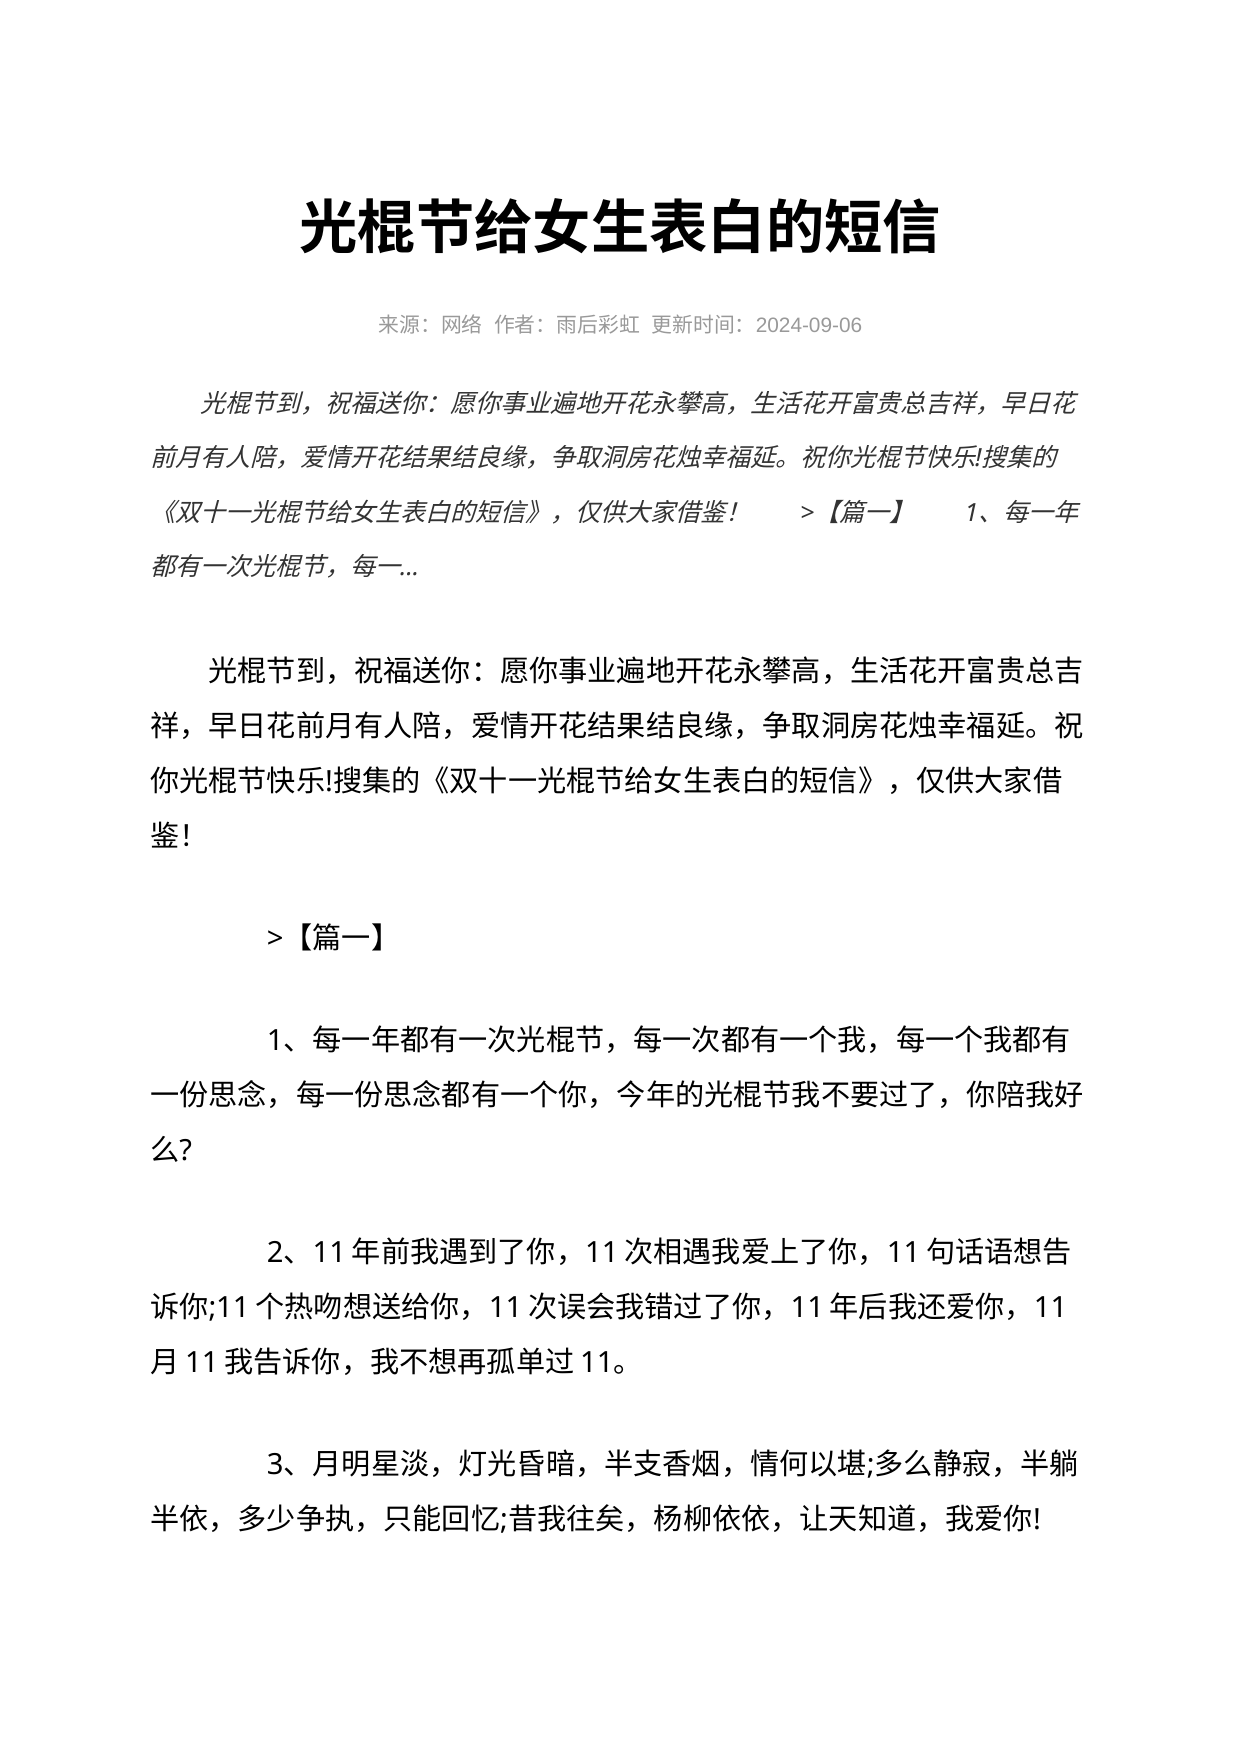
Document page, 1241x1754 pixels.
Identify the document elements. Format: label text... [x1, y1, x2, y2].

text 光棍节到，祝福送你：愿你事业遍地开花永攀高，生活花开富贵总吉祥，早日花前月有人陪，爱情开花结果结良缘，争取洞房花烛幸福延。祝你光棍节快乐!搜集的《双十一光棍节给女生表白的短信》，仅供大家借鉴！ >【篇一】 1、每一年都有一次光棍节，每一... [150, 383, 1090, 583]
subtitle 光棍节给女生表白的短信 [150, 181, 1090, 266]
text 来源：网络 作者：雨后彩虹 更新时间：2024-09-06 [150, 313, 1090, 337]
text 光棍节到，祝福送你：愿你事业遍地开花永攀高，生活花开富贵总吉祥，早日花前月有人陪，爱情开花结果结良缘，争取洞房花烛幸福延。祝你光棍节快乐!搜集的《双十一光棍节给女生表白的短信》，仅供大家借鉴！ [150, 648, 1090, 855]
text 1、每一年都有一次光棍节，每一次都有一个我，每一个我都有一份思念，每一份思念都有一个你，今年的光棍节我不要过了，你陪我好么? [150, 1016, 1090, 1169]
text 2、11年前我遇到了你，11次相遇我爱上了你，11句话语想告诉你;11个热吻想送给你，11次误会我错过了你，11年后我还爱你，11月11我告诉你，我不想再孤单过11。 [150, 1228, 1090, 1381]
text >【篇一】 [150, 914, 1090, 957]
text 3、月明星淡，灯光昏暗，半支香烟，情何以堪;多么静寂，半躺半依，多少争执，只能回忆;昔我往矣，杨柳依依，让天知道，我爱你! [150, 1440, 1090, 1538]
